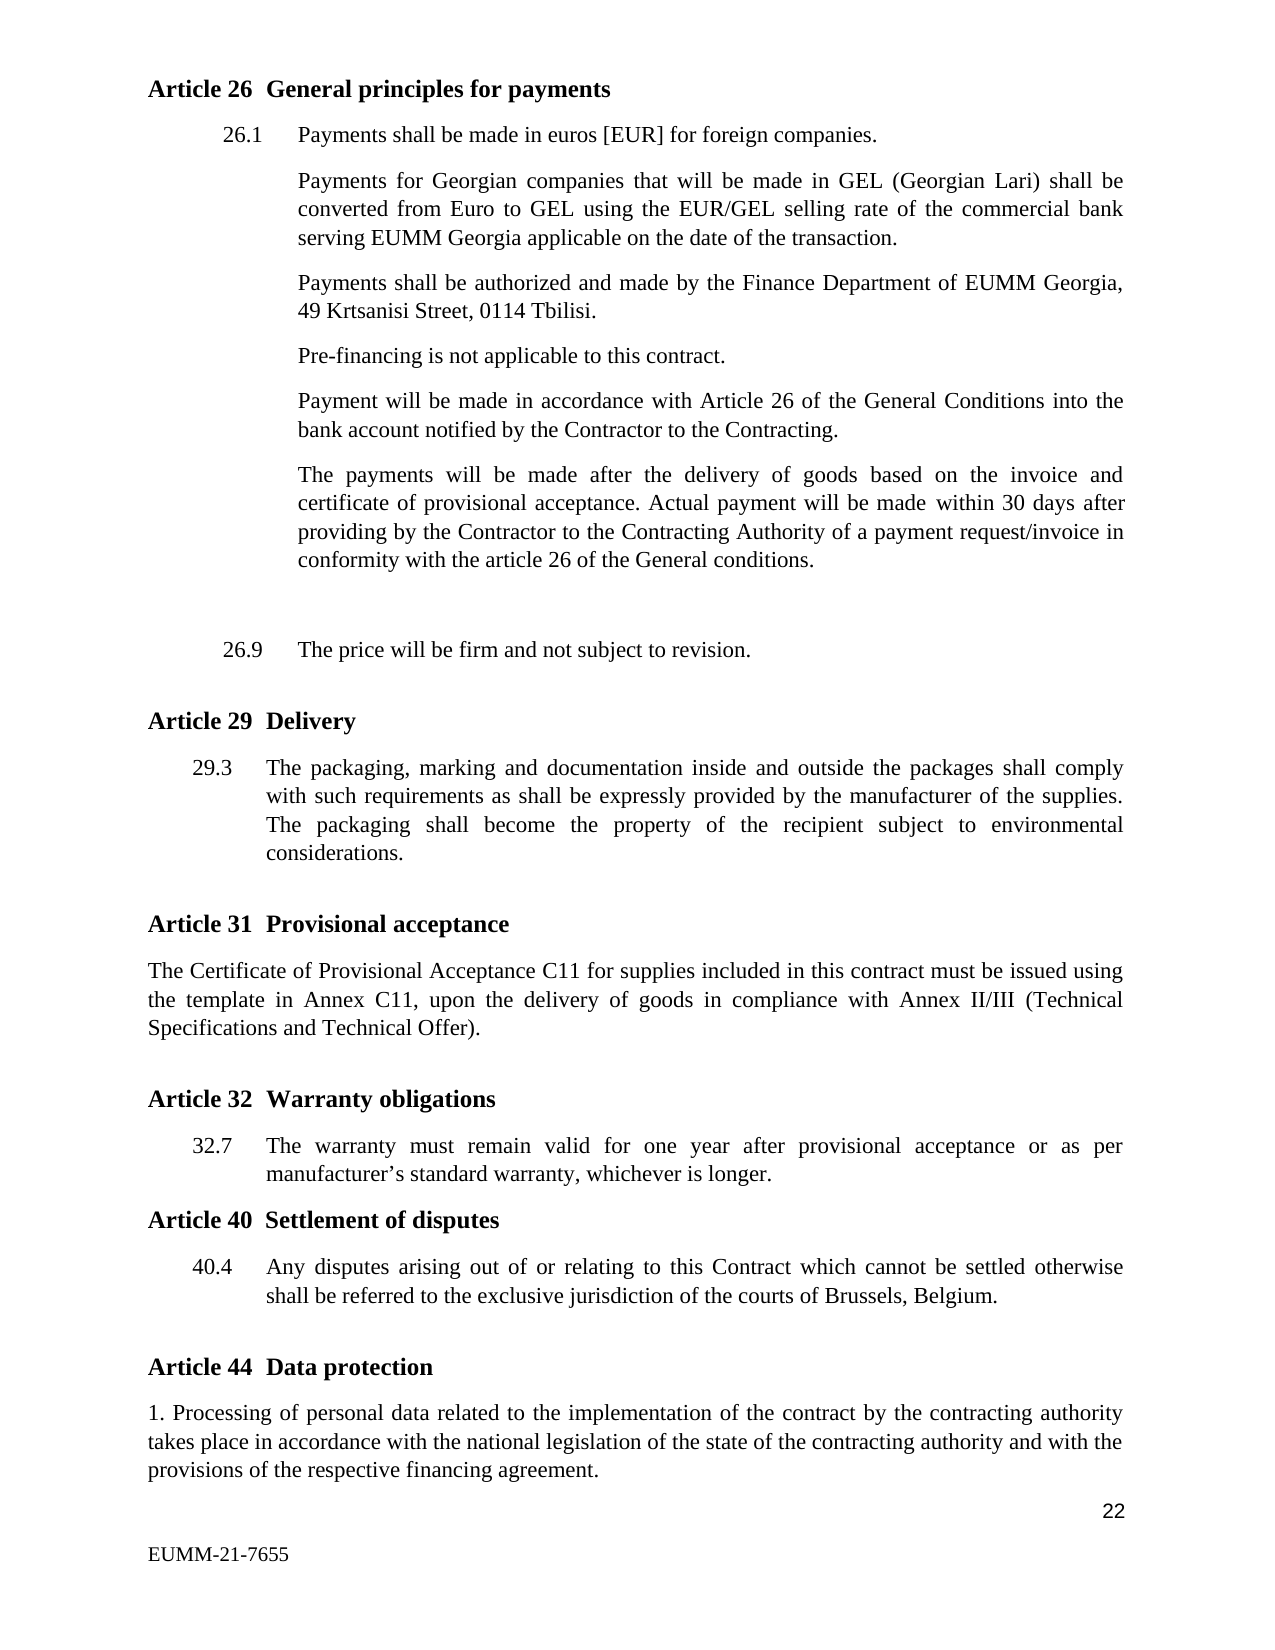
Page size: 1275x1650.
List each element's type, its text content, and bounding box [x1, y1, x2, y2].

text 40.4 Any disputes arising out of or relating to this Contract which cannot be settled otherwise shall be referred to the exclusive jurisdiction of the courts of Brussels, Belgium. [192, 1253, 1125, 1308]
text Payments shall be authorized and made by the Finance Department of EUMM Georgia, 49 Krtsanisi Street, 0114 Tbilisi. [298, 269, 1125, 323]
text 26.9 The price will be firm and not subject to revision. [148, 636, 1125, 663]
text 29.3 The packaging, marking and documentation inside and outside the packages shall comply with such requirements as shall be expressly provided by the manufacturer of the supplies. The packaging shall become the property of the recipient subject to environmental considerations. [192, 754, 1125, 866]
text Article 32 Warranty obligations [148, 1084, 1125, 1113]
text The Certificate of Provisional Acceptance C11 for supplies included in this contract must be issued using the template in Annex C11, upon the delivery of goods in compliance with Annex II/III (Technical Specifications and Technical Offer). [148, 957, 1125, 1041]
text Payment will be made in accordance with Article 26 of the General Conditions into the bank account notified by the Contractor to the Contracting. [298, 387, 1125, 442]
subtitle Payments for Georgian companies that will be made in GEL (Georgian Lari) shall be converted from Euro to GEL using the EUR/GEL selling rate of the commercial bank serving EUMM Georgia applicable on the date of the transaction. [298, 167, 1125, 250]
text 32.7 The warranty must remain valid for one year after provisional acceptance or as per manufacturer’s standard warranty, whichever is longer. [192, 1132, 1125, 1187]
text 26.1 Payments shall be made in euros [EUR] for foreign companies. [148, 122, 1125, 148]
text Article 29 Delivery [148, 706, 1125, 735]
text Pre-financing is not applicable to this contract. [223, 342, 1125, 368]
text Article 40 Settlement of disputes [148, 1206, 1125, 1234]
text 1. Processing of personal data related to the implementation of the contract by the contracting authority takes place in accordance with the national legislation of the state of the contracting authority and with the provisions of the respective financing agreement. [148, 1399, 1125, 1483]
text The payments will be made after the delivery of goods based on the invoice and certificate of provisional acceptance. Actual payment will be made within 30 days after providing by the Contractor to the Contracting Authority of a payment request/invoice in conformity with the article 26 of the General conditions. [298, 461, 1125, 572]
text Article 26 General principles for payments [148, 74, 1125, 103]
text Article 31 Provisional acceptance [148, 909, 1125, 938]
text Article 44 Data protection [148, 1352, 1125, 1381]
